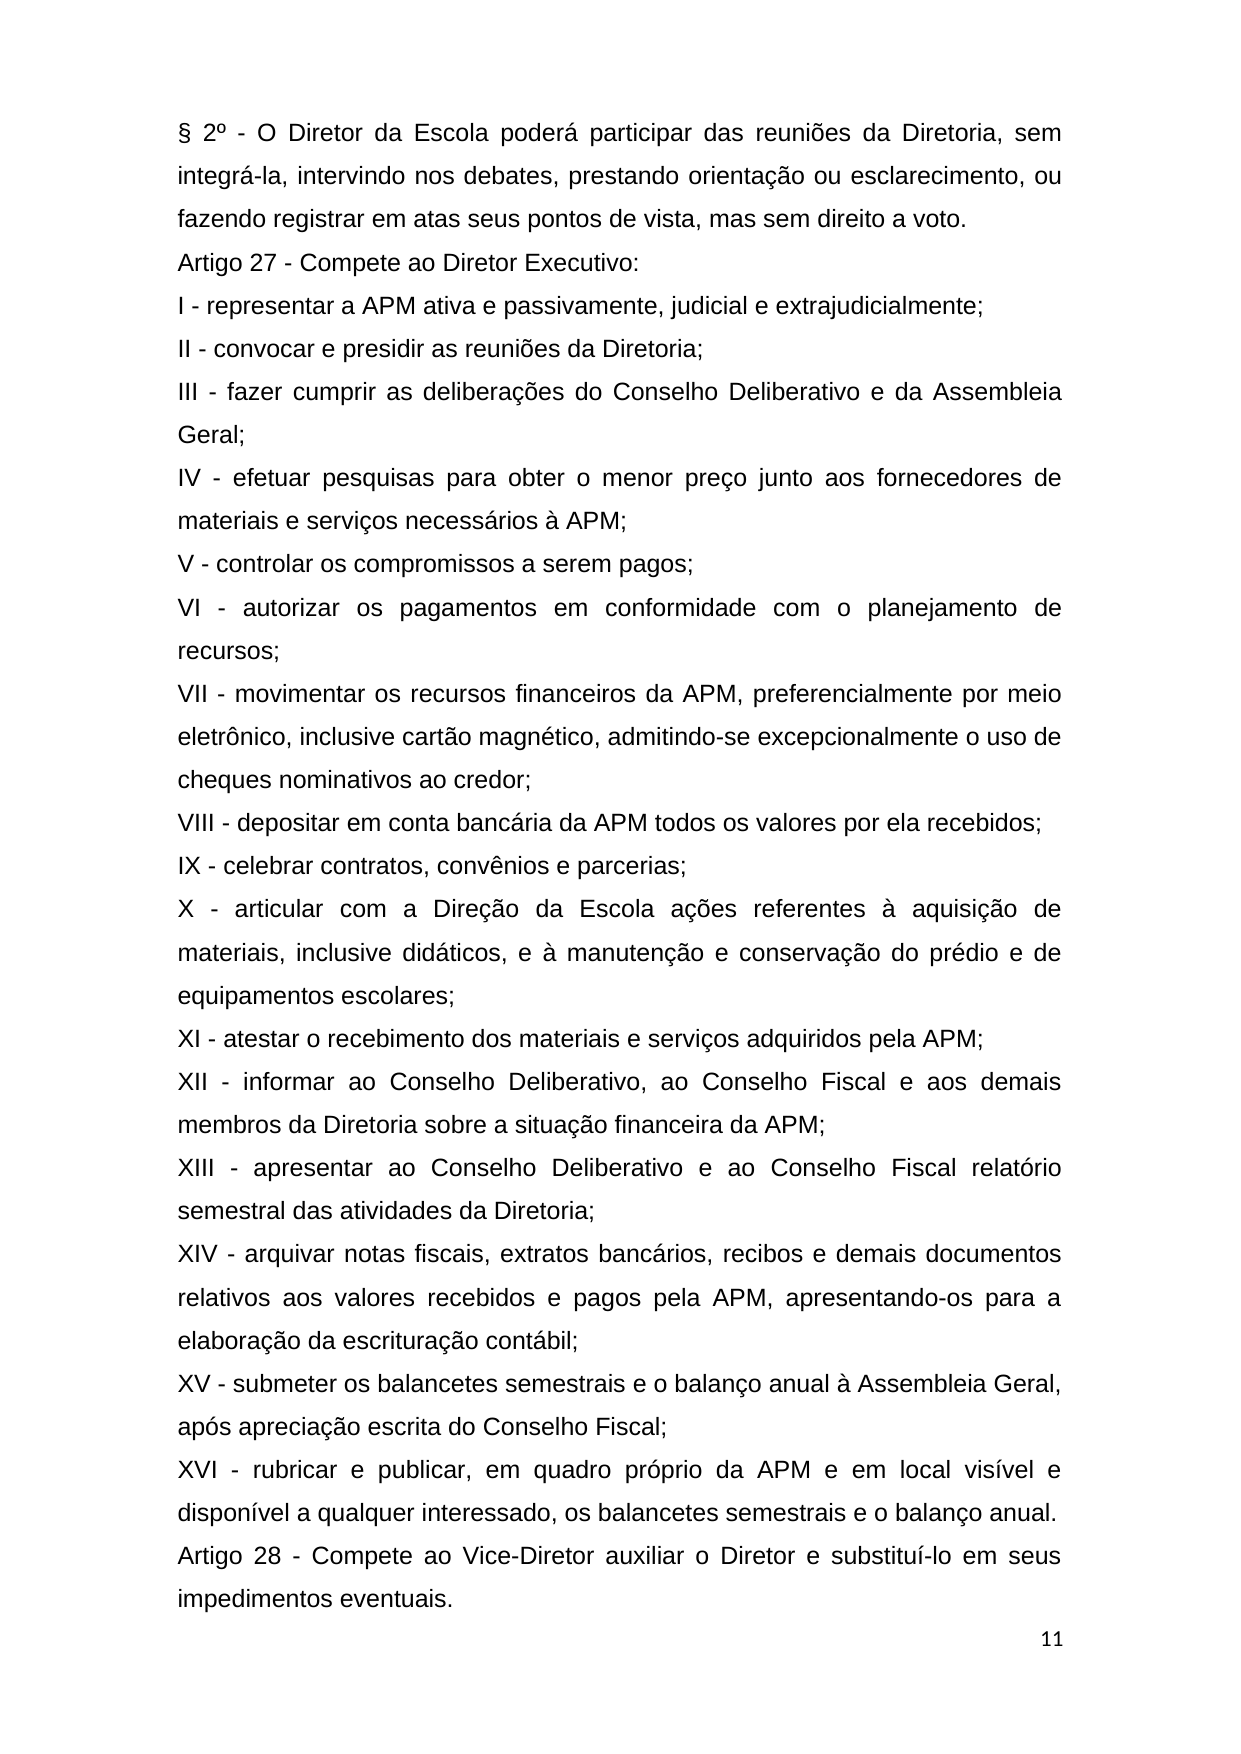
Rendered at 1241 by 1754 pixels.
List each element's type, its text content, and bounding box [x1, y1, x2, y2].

text XI - atestar o recebimento dos materiais e serviços adquiridos pela APM; [177, 1024, 1063, 1052]
text VI - autorizar os pagamentos em conformidade com o planejamento de recursos; [177, 592, 1063, 664]
text II - convocar e presidir as reuniões da Diretoria; [177, 334, 1063, 362]
text XII - informar ao Conselho Deliberativo, ao Conselho Fiscal e aos demais membros da Diretoria sobre a situação financeira da APM; [177, 1067, 1063, 1139]
text X - articular com a Direção da Escola ações referentes à aquisição de materiais, inclusive didáticos, e à manutenção e conservação do prédio e de equipamentos escolares; [177, 894, 1063, 1009]
text XVI - rubricar e publicar, em quadro próprio da APM e em local visível e disponível a qualquer interessado, os balancetes semestrais e o balanço anual. [177, 1455, 1063, 1527]
text XIV - arquivar notas fiscais, extratos bancários, recibos e demais documentos relativos aos valores recebidos e pagos pela APM, apresentando-os para a elaboração da escrituração contábil; [177, 1239, 1063, 1354]
text VIII - depositar em conta bancária da APM todos os valores por ela recebidos; [177, 808, 1063, 837]
text III - fazer cumprir as deliberações do Conselho Deliberativo e da Assembleia Geral; [177, 377, 1063, 449]
text I - representar a APM ativa e passivamente, judicial e extrajudicialmente; [177, 291, 1063, 319]
text Artigo 27 - Compete ao Diretor Executivo: [177, 247, 1063, 276]
text V - controlar os compromissos a serem pagos; [177, 549, 1063, 578]
text XV - submeter os balancetes semestrais e o balanço anual à Assembleia Geral, após apreciação escrita do Conselho Fiscal; [177, 1369, 1063, 1441]
text IX - celebrar contratos, convênios e parcerias; [177, 851, 1063, 880]
text IV - efetuar pesquisas para obter o menor preço junto aos fornecedores de materiais e serviços necessários à APM; [177, 463, 1063, 535]
text VII - movimentar os recursos financeiros da APM, preferencialmente por meio eletrônico, inclusive cartão magnético, admitindo-se excepcionalmente o uso de cheques nominativos ao credor; [177, 679, 1063, 794]
text XIII - apresentar ao Conselho Deliberativo e ao Conselho Fiscal relatório semestral das atividades da Diretoria; [177, 1153, 1063, 1225]
text Artigo 28 - Compete ao Vice-Diretor auxiliar o Diretor e substituí-lo em seus impedimentos eventuais. [177, 1541, 1063, 1613]
text § 2º - O Diretor da Escola poderá participar das reuniões da Diretoria, sem integrá-la, intervindo nos debates, prestando orientação ou esclarecimento, ou fazendo registrar em atas seus pontos de vista, mas sem direito a voto. [177, 118, 1063, 233]
